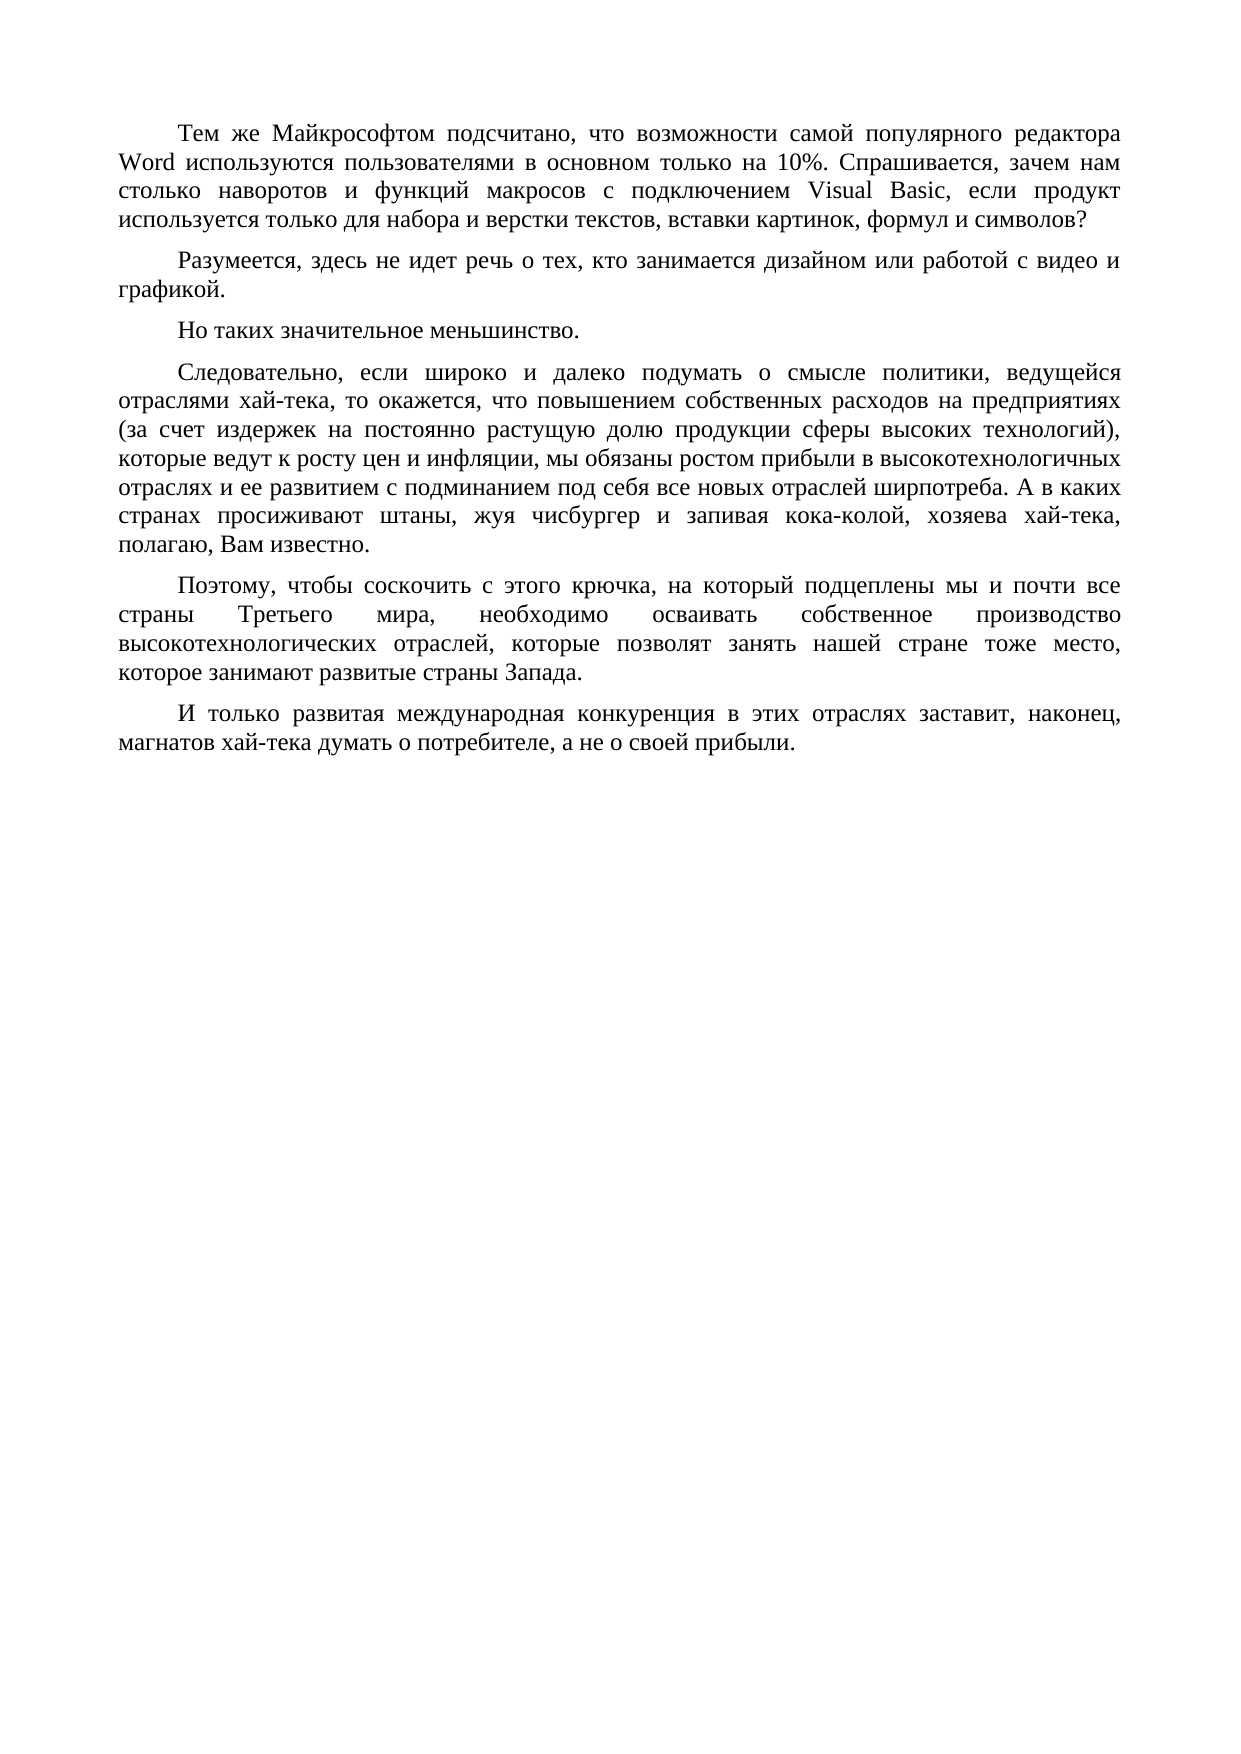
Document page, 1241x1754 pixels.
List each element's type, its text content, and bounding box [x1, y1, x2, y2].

text Тем же Майкрософтом подсчитано, что возможности самой популярного редактора Word используются пользователями в основном только на 10%. Спрашивается, зачем нам столько наворотов и функций макросов с подключением Visual Basic, если продукт используется только для набора и верстки текстов, вставки картинок, формул и символов? [118, 118, 1122, 233]
text Поэтому, чтобы соскочить с этого крючка, на который подцеплены мы и почти все страны Третьего мира, необходимо осваивать собственное производство высокотехнологических отраслей, которые позволят занять нашей стране тоже место, которое занимают развитые страны Запада. [118, 571, 1122, 686]
text И только развитая международная конкуренция в этих отраслях заставит, наконец, магнатов хай-тека думать о потребителе, а не о своей прибыли. [118, 698, 1122, 756]
text Следовательно, если широко и далеко подумать о смысле политики, ведущейся отраслями хай-тека, то окажется, что повышением собственных расходов на предприятиях (за счет издержек на постоянно растущую долю продукции сферы высоких технологий), которые ведут к росту цен и инфляции, мы обязаны ростом прибыли в высокотехнологичных отраслях и ее развитием с подминанием под себя все новых отраслей ширпотреба. А в каких странах просиживают штаны, жуя чисбургер и запивая кока-колой, хозяева хай-тека, полагаю, Вам известно. [118, 357, 1122, 558]
text Разумеется, здесь не идет речь о тех, кто занимается дизайном или работой с видео и графикой. [118, 246, 1122, 303]
text Но таких значительное меньшинство. [118, 316, 1122, 344]
